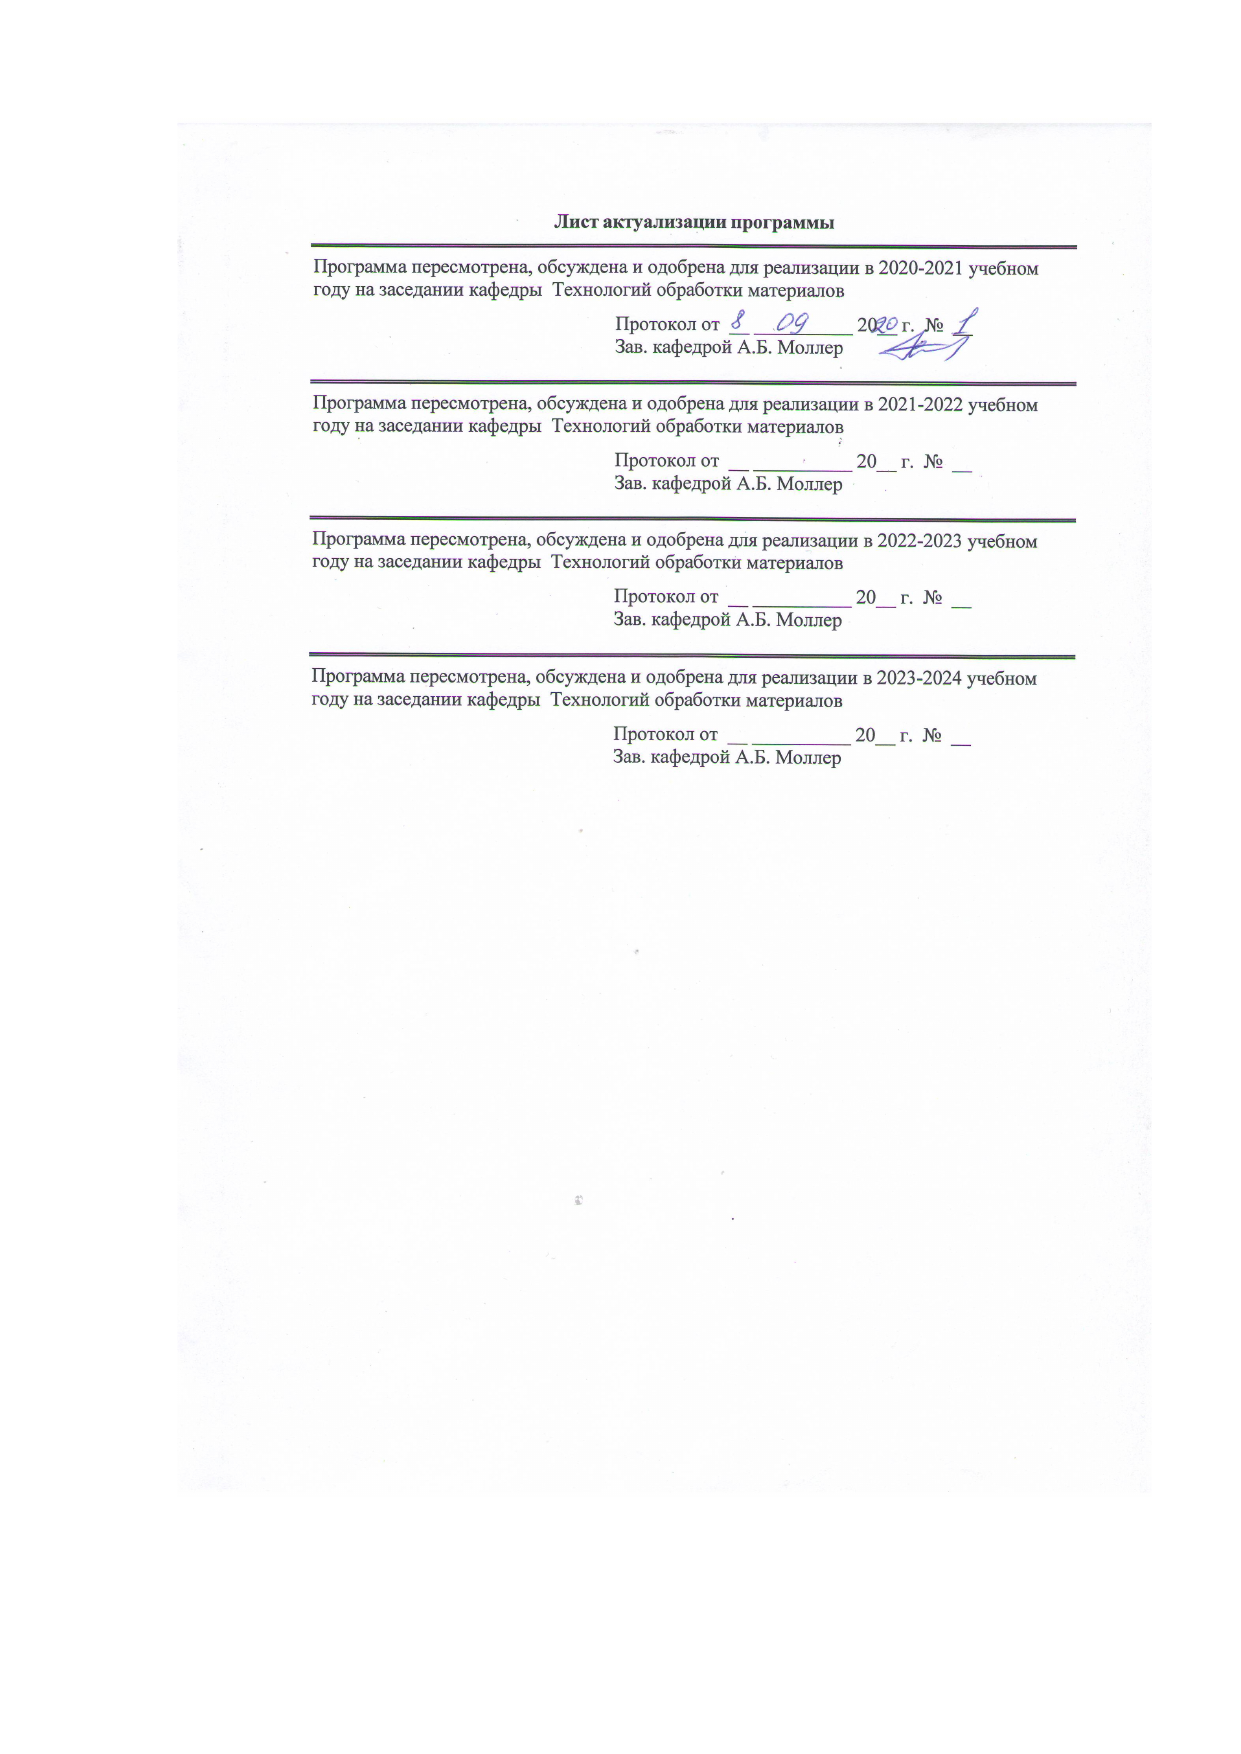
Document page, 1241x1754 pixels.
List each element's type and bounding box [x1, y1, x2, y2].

picture [177, 118, 1152, 1497]
